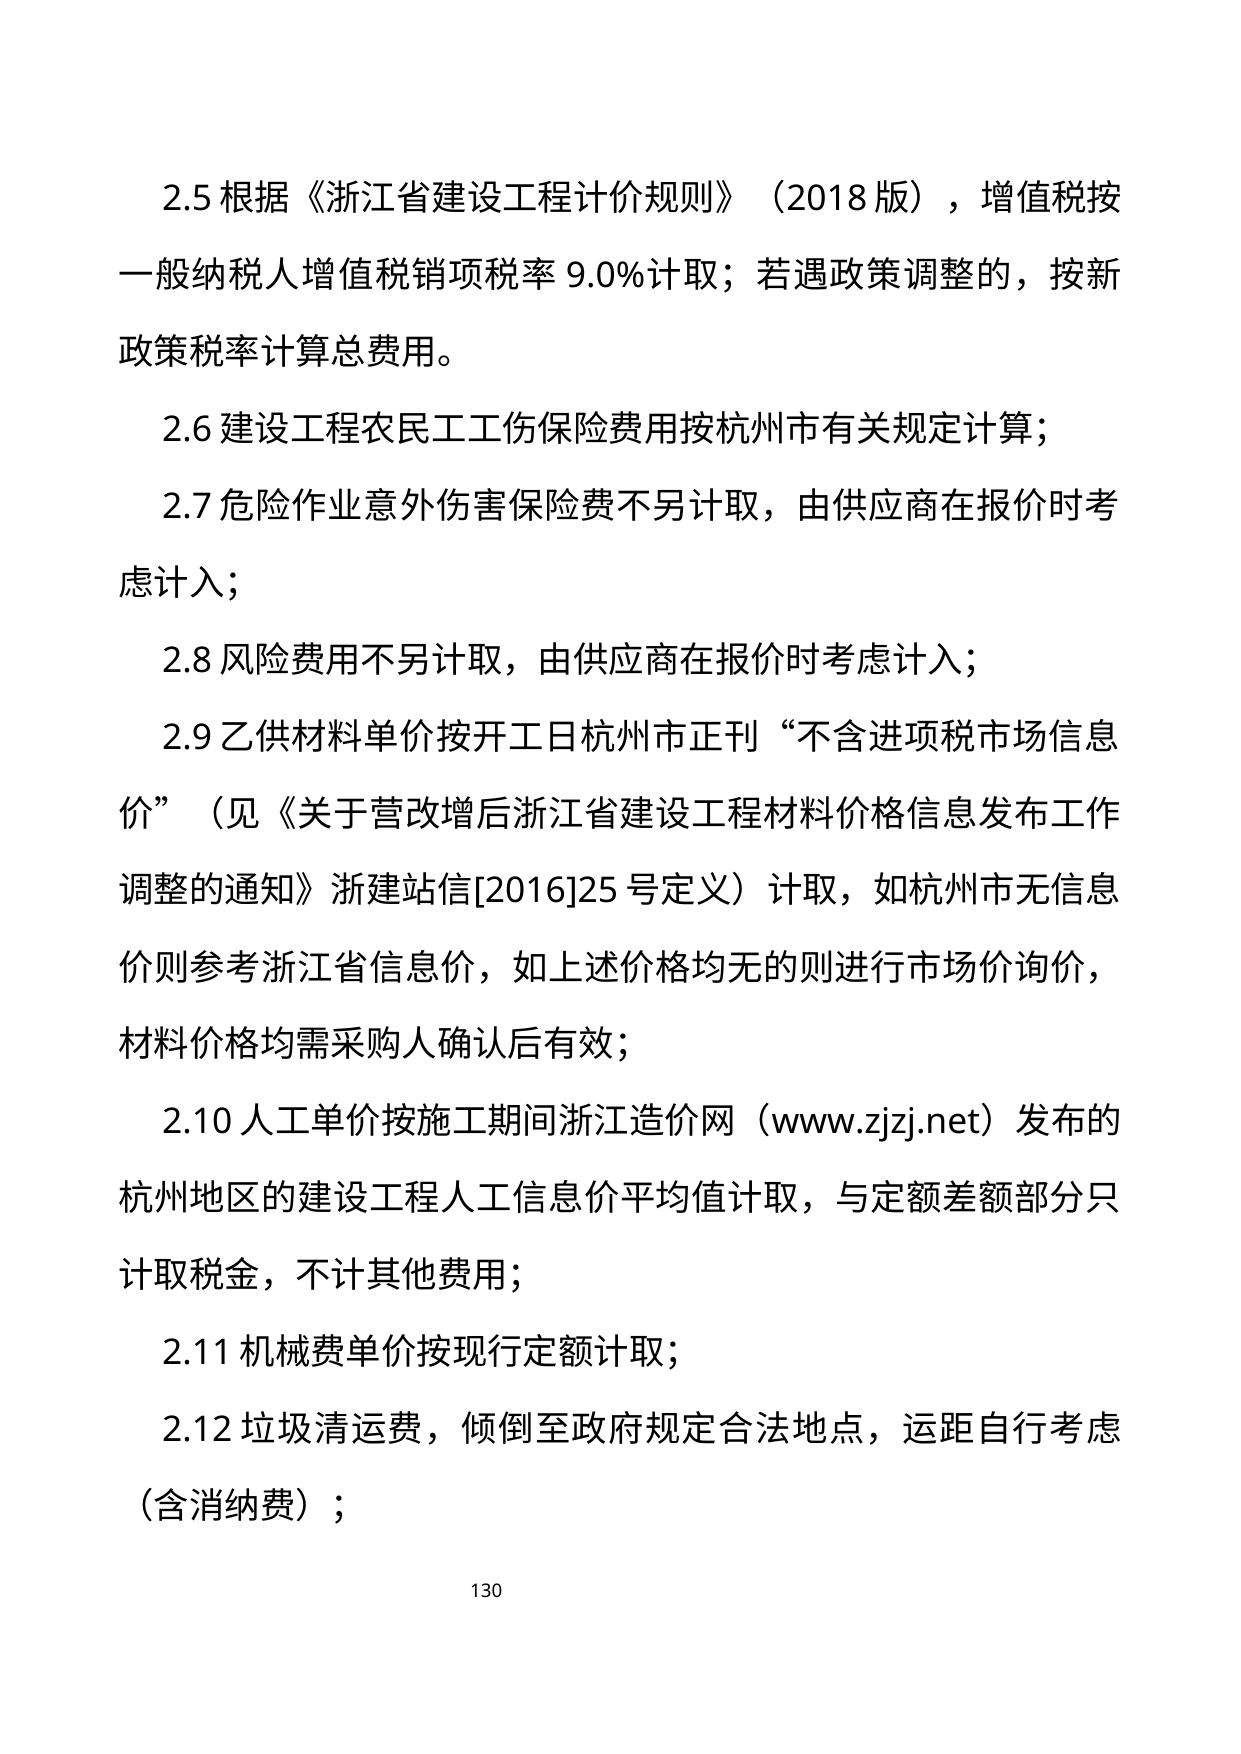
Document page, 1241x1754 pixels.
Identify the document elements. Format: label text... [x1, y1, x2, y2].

text 2.9乙供材料单价按开工日杭州市正刊“不含进项税市场信息价”（见《关于营改增后浙江省建设工程材料价格信息发布工作调整的通知》浙建站信[2016]25号定义）计取，如杭州市无信息价则参考浙江省信息价，如上述价格均无的则进行市场价询价，材料价格均需采购人确认后有效； [118, 708, 1122, 1067]
text 2.10人工单价按施工期间浙江造价网（www.zjzj.net）发布的杭州地区的建设工程人工信息价平均值计取，与定额差额部分只计取税金，不计其他费用； [118, 1093, 1122, 1298]
text 2.11机械费单价按现行定额计取； [118, 1323, 1122, 1375]
text 2.7危险作业意外伤害保险费不另计取，由供应商在报价时考虑计入； [118, 477, 1122, 605]
text 2.5根据《浙江省建设工程计价规则》（2018版），增值税按一般纳税人增值税销项税率9.0%计取；若遇政策调整的，按新政策税率计算总费用。 [118, 169, 1122, 374]
text 2.12垃圾清运费，倾倒至政府规定合法地点，运距自行考虑（含消纳费）； [118, 1400, 1122, 1528]
text 2.8风险费用不另计取，由供应商在报价时考虑计入； [118, 631, 1122, 682]
text 2.6建设工程农民工工伤保险费用按杭州市有关规定计算； [118, 400, 1122, 452]
